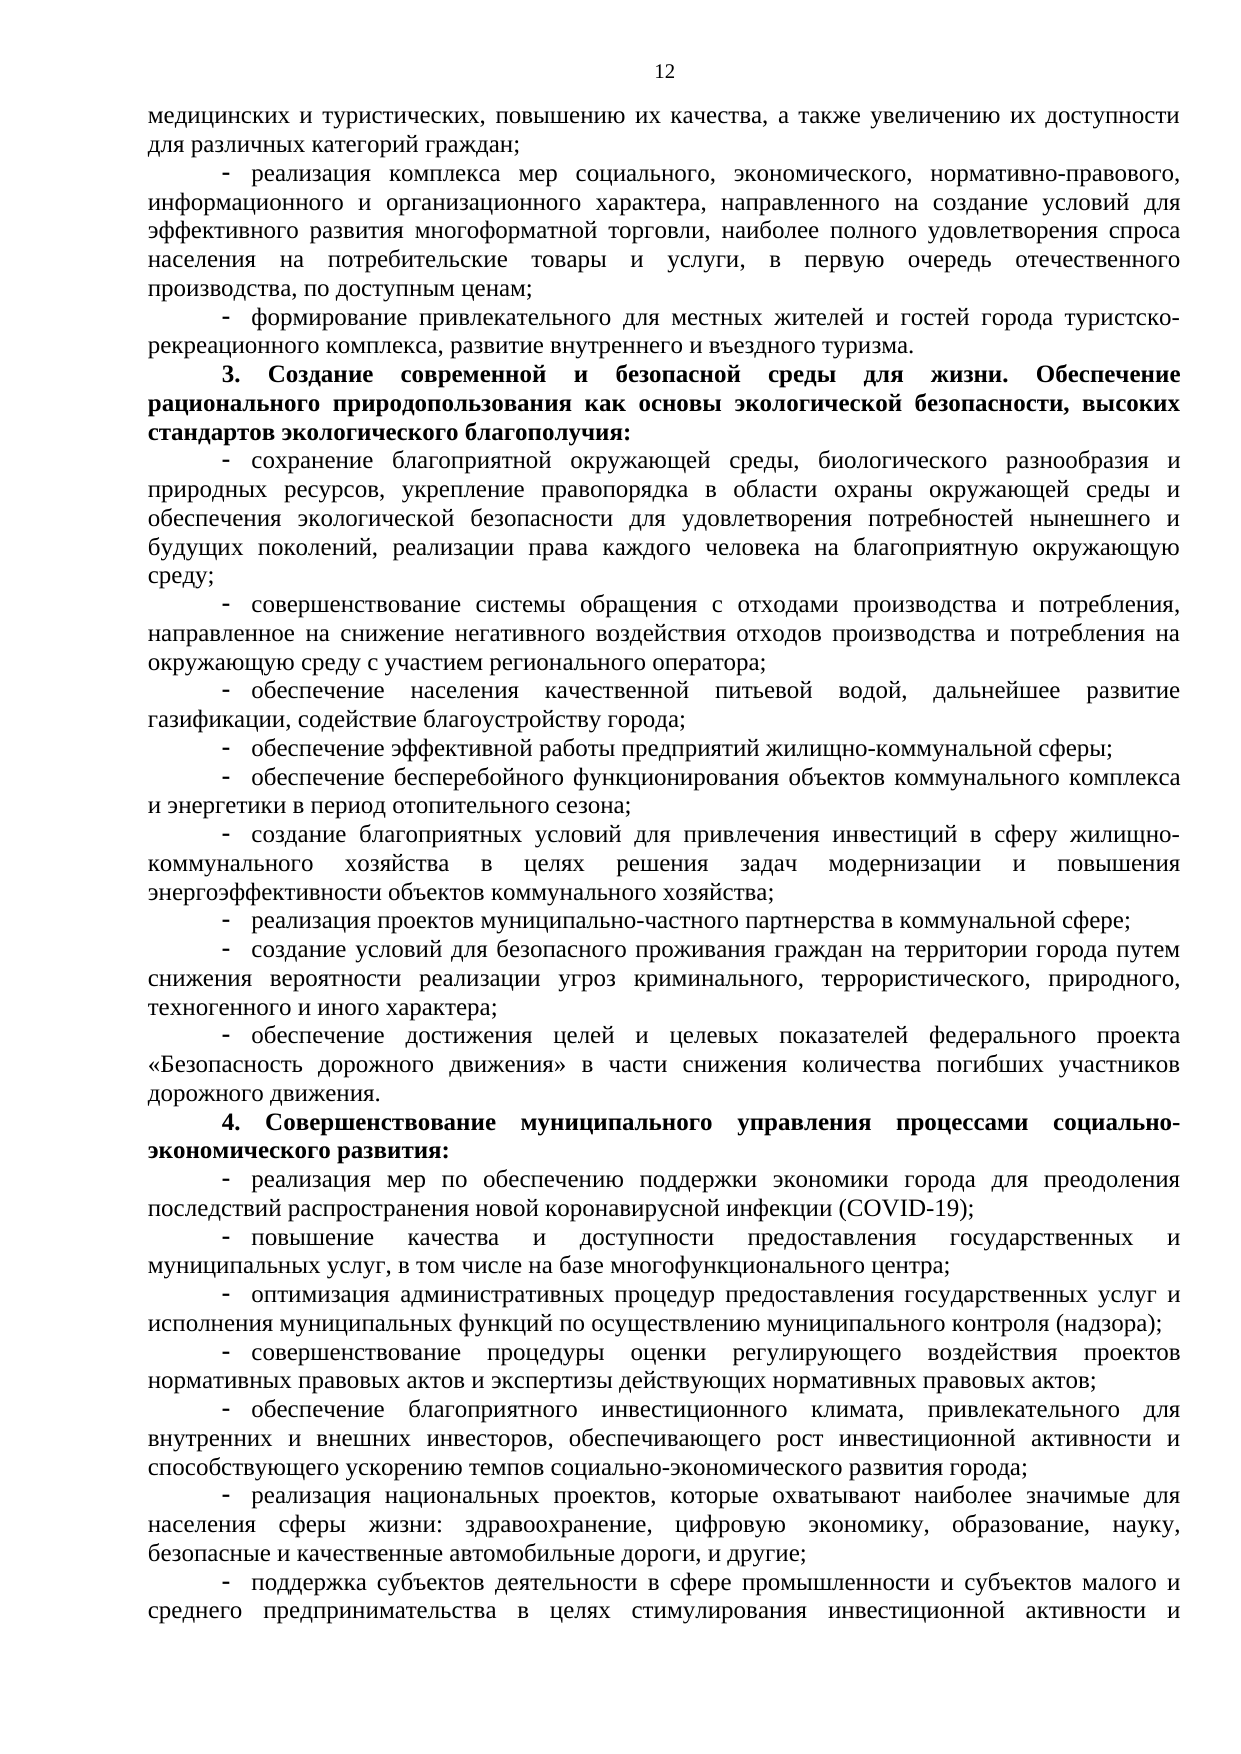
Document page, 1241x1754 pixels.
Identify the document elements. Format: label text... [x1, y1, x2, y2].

list реализация национальных проектов, которые охватывают наиболее значимые для населения сферы жизни: здравоохранение, цифровую экономику, образование, науку, безопасные и качественные автомобильные дороги, и другие; [148, 1481, 1181, 1567]
list формирование привлекательного для местных жителей и гостей города туристско-рекреационного комплекса, развитие внутреннего и въездного туризма. [148, 302, 1181, 359]
text 4. Совершенствование муниципального управления процессами социально-экономического развития: [148, 1107, 1181, 1164]
list обеспечение бесперебойного функционирования объектов коммунального комплекса и энергетики в период отопительного сезона; [148, 762, 1181, 819]
list создание благоприятных условий для привлечения инвестиций в сферу жилищно-коммунального хозяйства в целях решения задач модернизации и повышения энергоэффективности объектов коммунального хозяйства; [148, 819, 1181, 906]
list обеспечение населения качественной питьевой водой, дальнейшее развитие газификации, содействие благоустройству города; [148, 676, 1181, 733]
text 3. Создание современной и безопасной среды для жизни. Обеспечение рационального природопользования как основы экологической безопасности, высоких стандартов экологического благополучия: [148, 359, 1181, 446]
list повышение качества и доступности предоставления государственных и муниципальных услуг, в том числе на базе многофункционального центра; [148, 1222, 1181, 1279]
list обеспечение эффективной работы предприятий жилищно-коммунальной сферы; [148, 733, 1181, 762]
list обеспечение благоприятного инвестиционного климата, привлекательного для внутренних и внешних инвесторов, обеспечивающего рост инвестиционной активности и способствующего ускорению темпов социально-экономического развития города; [148, 1394, 1181, 1481]
list оптимизация административных процедур предоставления государственных услуг и исполнения муниципальных функций по осуществлению муниципального контроля (надзора); [148, 1279, 1181, 1337]
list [148, 1567, 1181, 1624]
list реализация проектов муниципально-частного партнерства в коммунальной сфере; [148, 906, 1181, 934]
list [148, 101, 1181, 158]
list реализация комплекса мер социального, экономического, нормативно-правового, информационного и организационного характера, направленного на создание условий для эффективного развития многоформатной торговли, наиболее полного удовлетворения спроса населения на потребительские товары и услуги, в первую очередь отечественного производства, по доступным ценам; [148, 158, 1181, 302]
list создание условий для безопасного проживания граждан на территории города путем снижения вероятности реализации угроз криминального, террористического, природного, техногенного и иного характера; [148, 934, 1181, 1021]
list реализация мер по обеспечению поддержки экономики города для преодоления последствий распространения новой коронавирусной инфекции (COVID-19); [148, 1164, 1181, 1222]
list обеспечение достижения целей и целевых показателей федерального проекта «Безопасность дорожного движения» в части снижения количества погибших участников дорожного движения. [148, 1021, 1181, 1107]
list совершенствование процедуры оценки регулирующего воздействия проектов нормативных правовых актов и экспертизы действующих нормативных правовых актов; [148, 1337, 1181, 1394]
list совершенствование системы обращения с отходами производства и потребления, направленное на снижение негативного воздействия отходов производства и потребления на окружающую среду с участием регионального оператора; [148, 589, 1181, 676]
list сохранение благоприятной окружающей среды, биологического разнообразия и природных ресурсов, укрепление правопорядка в области охраны окружающей среды и обеспечения экологической безопасности для удовлетворения потребностей нынешнего и будущих поколений, реализации права каждого человека на благоприятную окружающую среду; [148, 446, 1181, 589]
